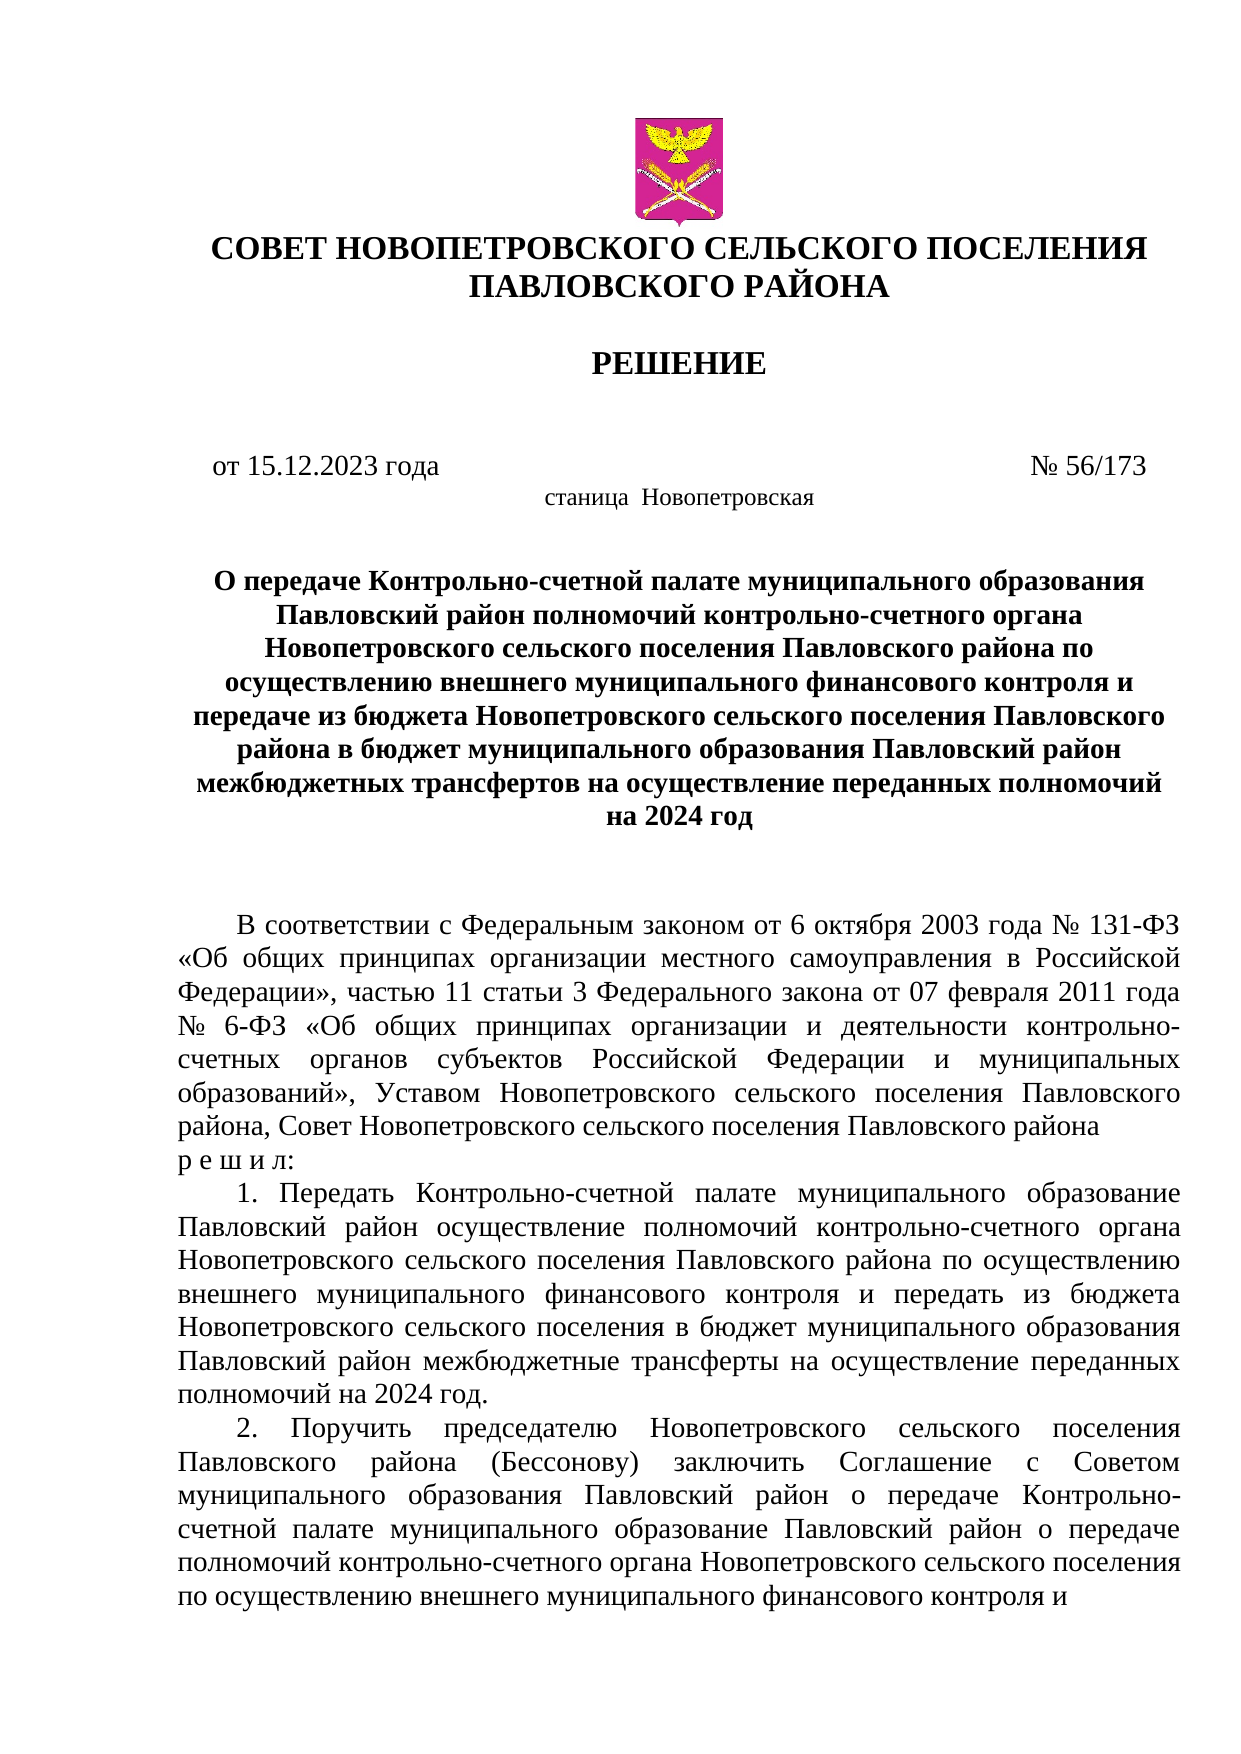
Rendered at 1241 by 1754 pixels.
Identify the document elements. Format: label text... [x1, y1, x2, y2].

text РЕШЕНИЕ [177, 343, 1181, 381]
text р е ш и л: [177, 1142, 1181, 1175]
text В соответствии с Федеральным законом от 6 октября 2003 года № 131-ФЗ «Об общих принципах организации местного самоуправления в Российской Федерации», частью 11 статьи 3 Федерального закона от 07 февраля 2011 года № 6-ФЗ «Об общих принципах организации и деятельности контрольно-счетных органов субъектов Российской Федерации и муниципальных образований», Уставом Новопетровского сельского поселения Павловского района, Совет Новопетровского сельского поселения Павловского района [177, 907, 1181, 1142]
text 1. Передать Контрольно-счетной палате муниципального образование Павловский район осуществление полномочий контрольно-счетного органа Новопетровского сельского поселения Павловского района по осуществлению внешнего муниципального финансового контроля и передать из бюджета Новопетровского сельского поселения в бюджет муниципального образования Павловский район межбюджетные трансферты на осуществление переданных полномочий на 2024 год. [177, 1175, 1181, 1410]
picture [635, 118, 723, 229]
text от 15.12.2023 года № 56/173 [177, 448, 1181, 482]
text 2. Поручить председателю Новопетровского сельского поселения Павловского района (Бессонову) заключить Соглашение с Советом муниципального образования Павловский район о передаче Контрольно-счетной палате муниципального образование Павловский район о передаче полномочий контрольно-счетного органа Новопетровского сельского поселения по осуществлению внешнего муниципального финансового контроля и [177, 1410, 1181, 1611]
text СОВЕТ НОВОПЕТРОВСКОГО СЕЛЬСКОГО ПОСЕЛЕНИЯ [177, 228, 1181, 266]
text станица Новопетровская [177, 482, 1181, 511]
text О передаче Контрольно-счетной палате муниципального образования Павловский район полномочий контрольно-счетного органа Новопетровского сельского поселения Павловского района по осуществлению внешнего муниципального финансового контроля и передаче из бюджета Новопетровского сельского поселения Павловского района в бюджет муниципального образования Павловский район межбюджетных трансфертов на осуществление переданных полномочий на 2024 год [177, 563, 1181, 832]
text ПАВЛОВСКОГО РАЙОНА [177, 266, 1181, 305]
